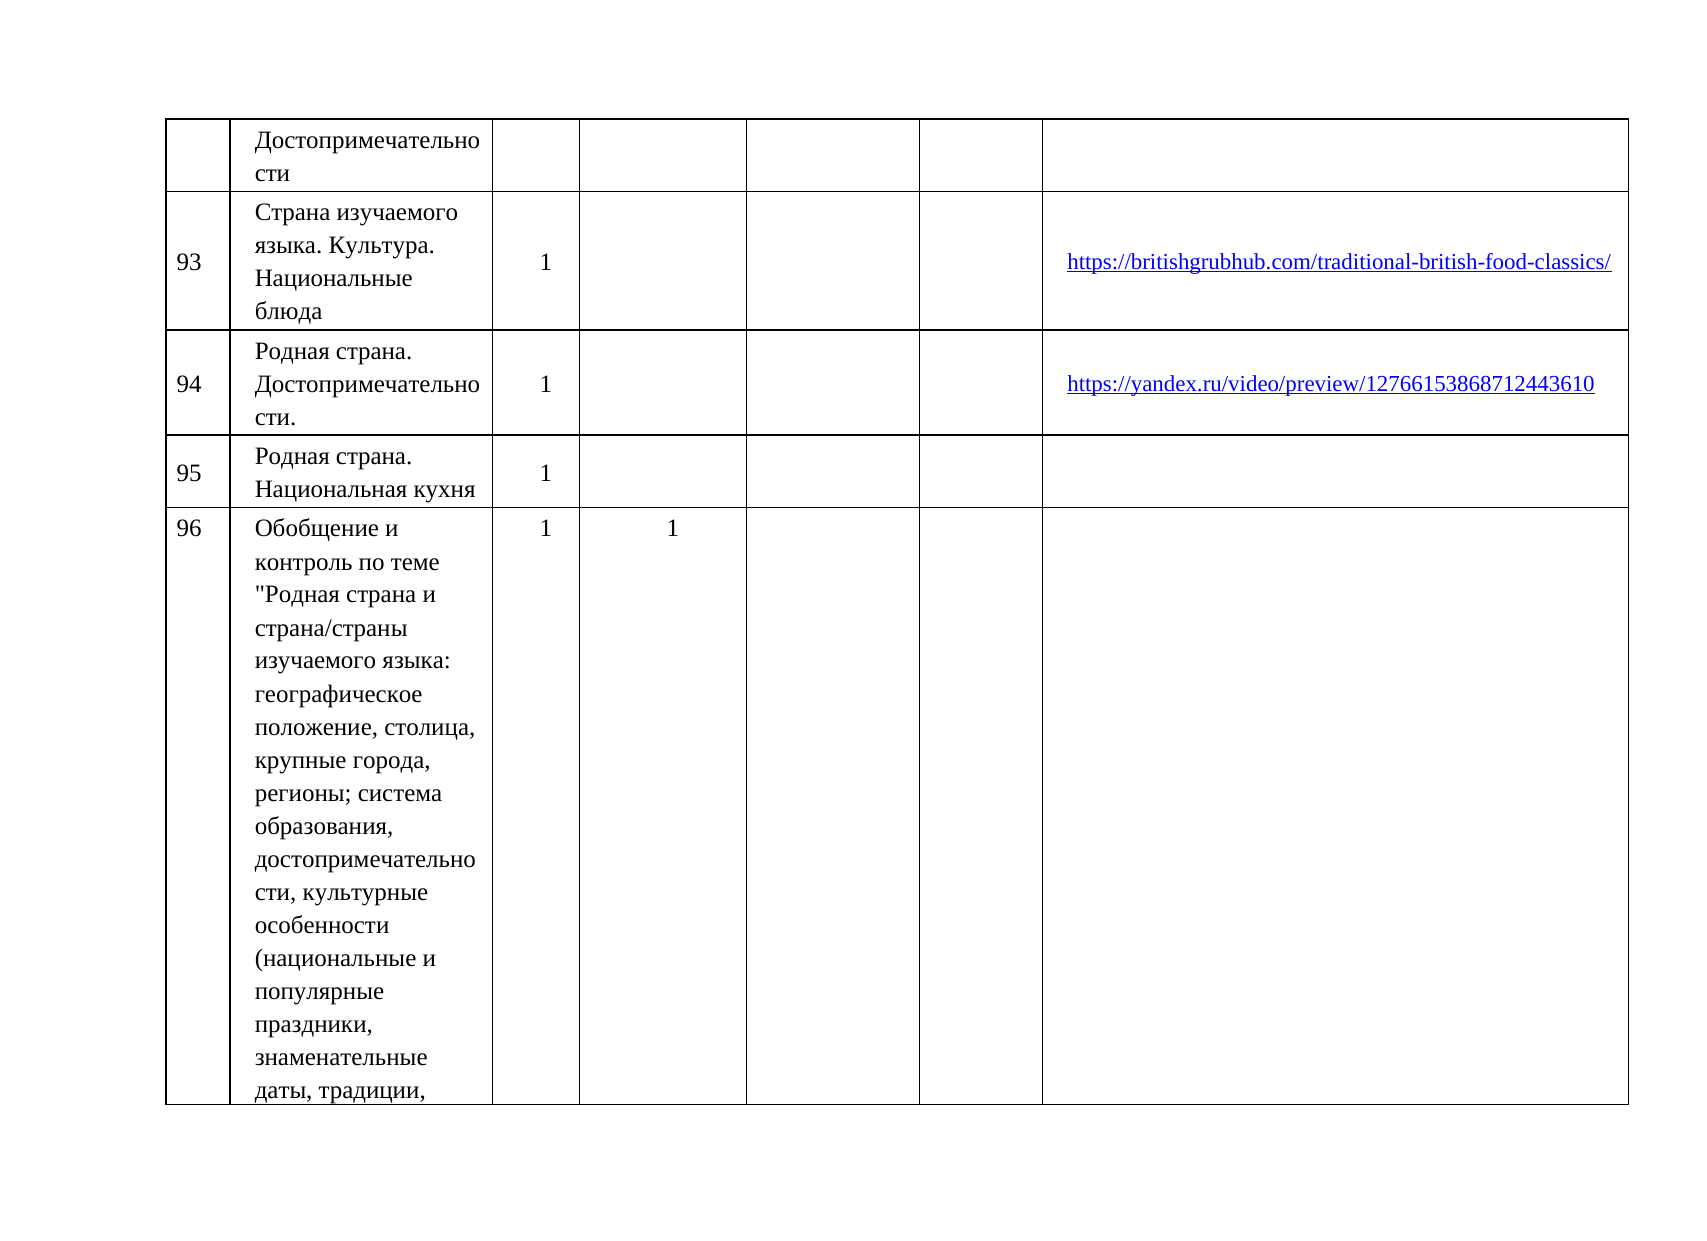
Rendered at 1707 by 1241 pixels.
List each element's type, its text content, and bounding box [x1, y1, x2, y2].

table_cell [747, 120, 919, 191]
table_cell Родная страна. Национальная кухня [231, 436, 492, 507]
table_cell Страна изучаемого языка. Культура. Национальные блюда [231, 192, 492, 329]
table_cell 92 [167, 120, 229, 191]
table_cell 1 [580, 508, 746, 1104]
table_cell 93 [167, 192, 229, 329]
table_cell 94 [167, 331, 229, 434]
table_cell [1043, 120, 1628, 191]
table_cell [1043, 508, 1628, 1104]
table_cell Родная страна. Достопримечательности. [231, 331, 492, 434]
table_cell https://yandex.ru/video/preview/12766153868712443610 [1043, 331, 1628, 434]
table_cell 95 [167, 436, 229, 507]
table_cell [920, 436, 1042, 507]
table_cell [920, 120, 1042, 191]
table_cell 96 [167, 508, 229, 1104]
table_cell [747, 436, 919, 507]
table_cell [1043, 436, 1628, 507]
table_cell [580, 331, 746, 434]
table_cell 1 [493, 120, 579, 191]
table_cell [580, 192, 746, 329]
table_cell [231, 120, 492, 191]
table_cell [580, 120, 746, 191]
table_cell [920, 192, 1042, 329]
table_cell [747, 192, 919, 329]
table_cell [580, 436, 746, 507]
table_cell [920, 331, 1042, 434]
table_cell https://britishgrubhub.com/traditional-british-food-classics/ [1043, 192, 1628, 329]
table_cell 1 [493, 436, 579, 507]
table_cell 1 [493, 331, 579, 434]
table_cell [747, 331, 919, 434]
table_cell [747, 508, 919, 1104]
table_cell 1 [493, 508, 579, 1104]
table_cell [231, 508, 492, 1104]
table_cell [920, 508, 1042, 1104]
table_cell 1 [493, 192, 579, 329]
